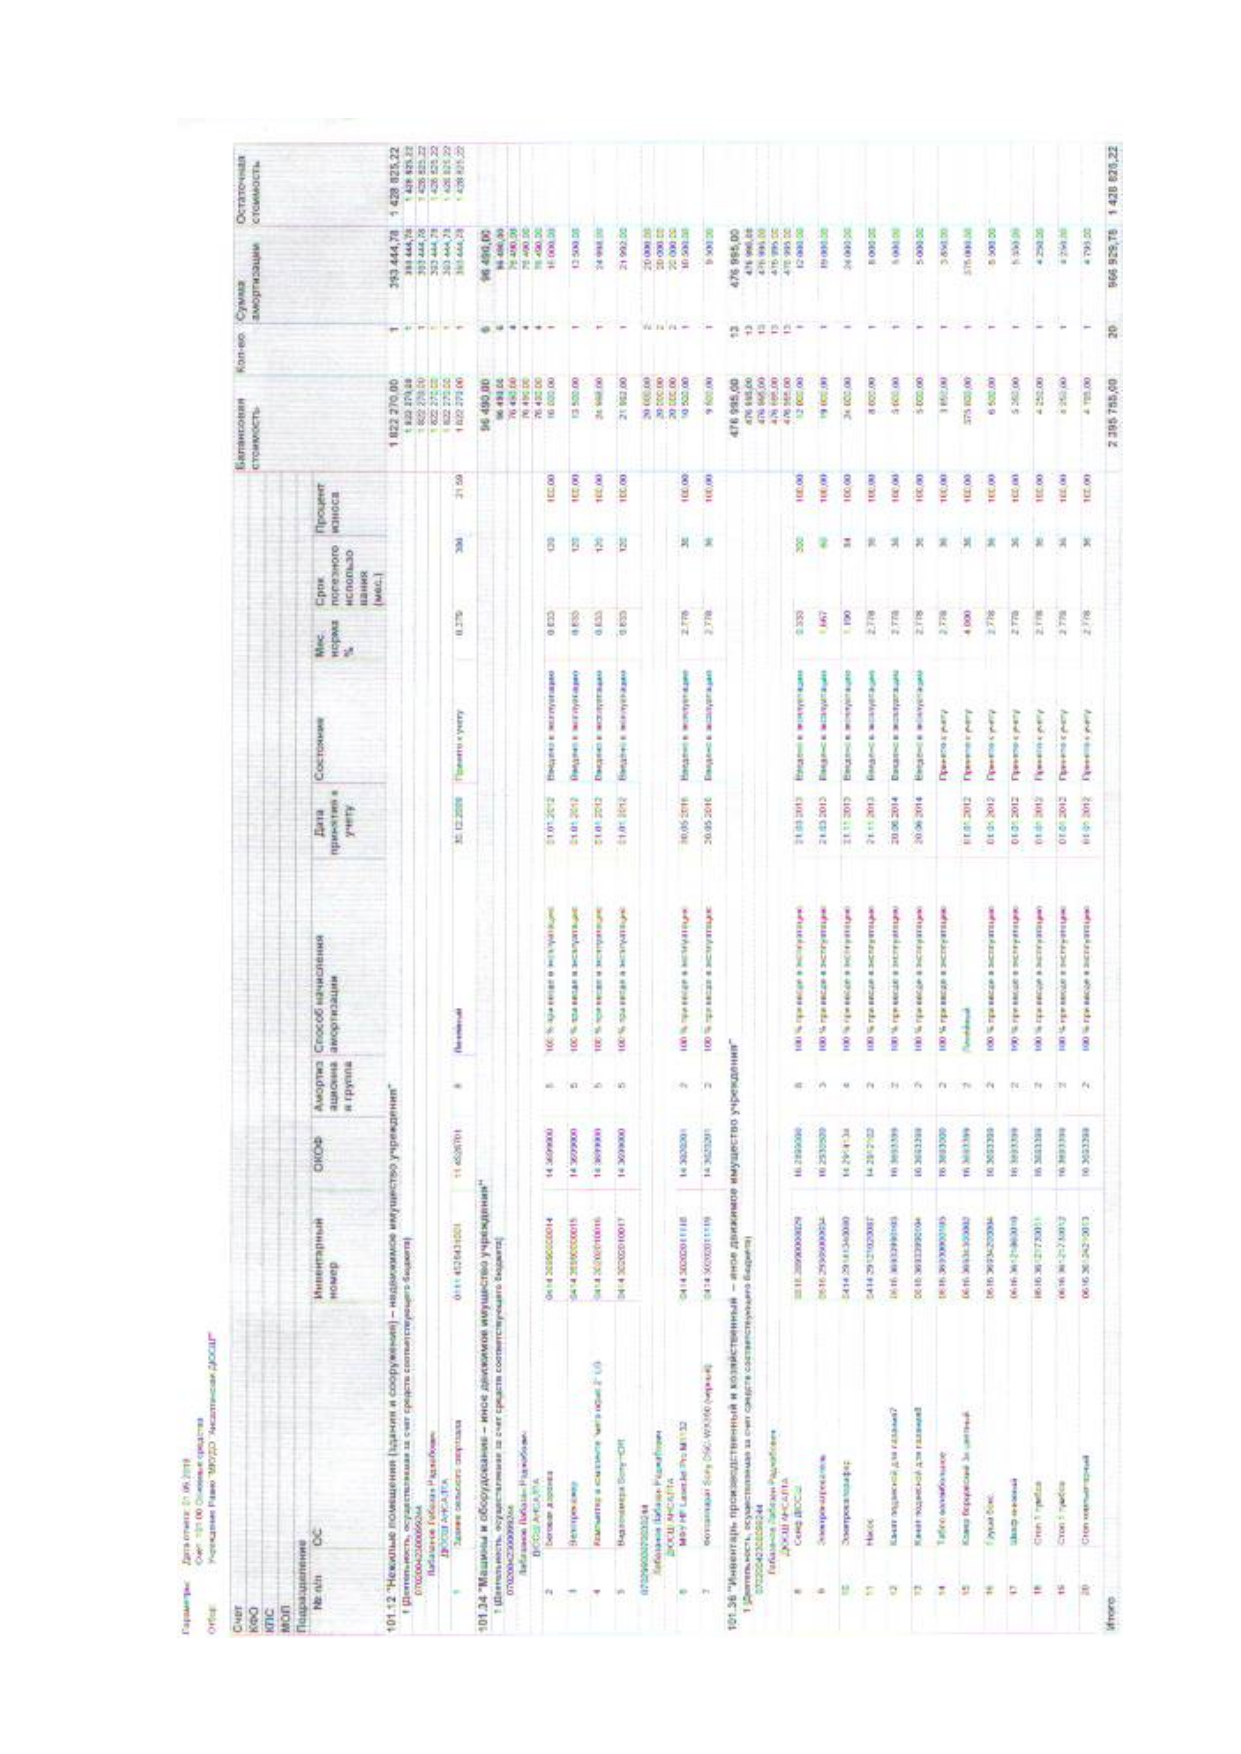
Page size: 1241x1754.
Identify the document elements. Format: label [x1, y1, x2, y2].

picture [177, 118, 1123, 1638]
